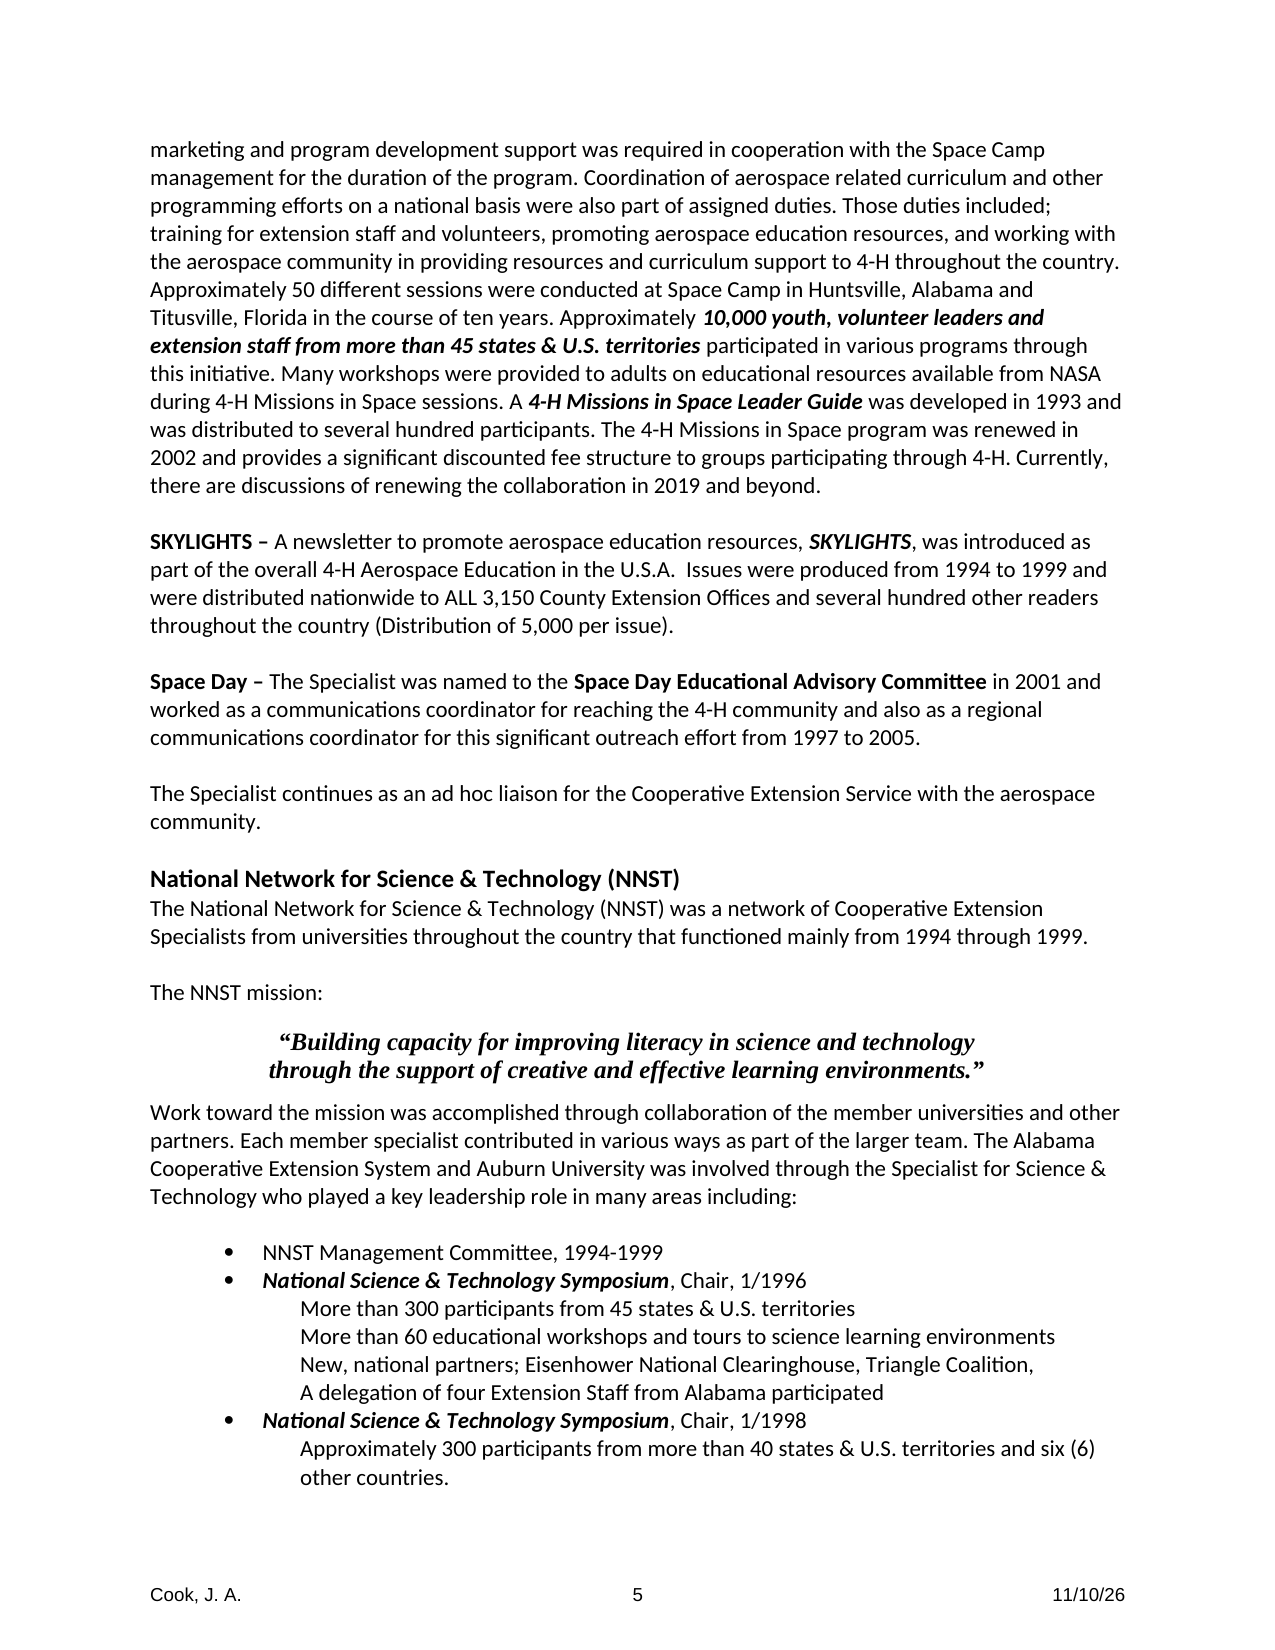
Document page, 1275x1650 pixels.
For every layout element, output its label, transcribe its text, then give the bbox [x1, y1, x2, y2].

text SKYLIGHTS – A newsletter to promote aerospace education resources, SKYLIGHTS, was introduced as part of the overall 4-H Aerospace Education in the U.S.A. Issues were produced from 1994 to 1999 and were distributed nationwide to ALL 3,150 County Extension Offices and several hundred other readers throughout the country (Distribution of 5,000 per issue). [150, 527, 1125, 639]
text New, national partners; Eisenhower National Clearinghouse, Triangle Coalition, [300, 1351, 1125, 1378]
text Work toward the mission was accomplished through collaboration of the member universities and other partners. Each member specialist contributed in various ways as part of the larger team. The Alabama Cooperative Extension System and Auburn University was involved through the Specialist for Science & Technology who played a key leadership role in many areas including: [150, 1006, 1125, 1210]
text Space Day – The Specialist was named to the Space Day Educational Advisory Committee in 2001 and worked as a communications coordinator for reaching the 4-H community and also as a regional communications coordinator for this significant outreach effort from 1997 to 2005. [150, 667, 1125, 751]
text National Network for Science & Technology (NNST) [150, 863, 1125, 894]
list NNST Management Committee, 1994-1999 [225, 1238, 1125, 1266]
list National Science & Technology Symposium, Chair, 1/1996 [225, 1266, 1125, 1294]
text A delegation of four Extension Staff from Alabama participated [300, 1378, 1125, 1407]
text The NNST mission: [150, 978, 1125, 1006]
text More than 60 educational workshops and tours to science learning environments [300, 1322, 1125, 1351]
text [150, 135, 1125, 499]
text More than 300 participants from 45 states & U.S. territories [300, 1294, 1125, 1322]
text Approximately 300 participants from more than 40 states & U.S. territories and six (6) other countries. [300, 1434, 1125, 1491]
list National Science & Technology Symposium, Chair, 1/1998 [225, 1407, 1125, 1434]
text The Specialist continues as an ad hoc liaison for the Cooperative Extension Service with the aerospace community. [150, 779, 1125, 836]
text The National Network for Science & Technology (NNST) was a network of Cooperative Extension Specialists from universities throughout the country that functioned mainly from 1994 through 1999. [150, 894, 1125, 950]
